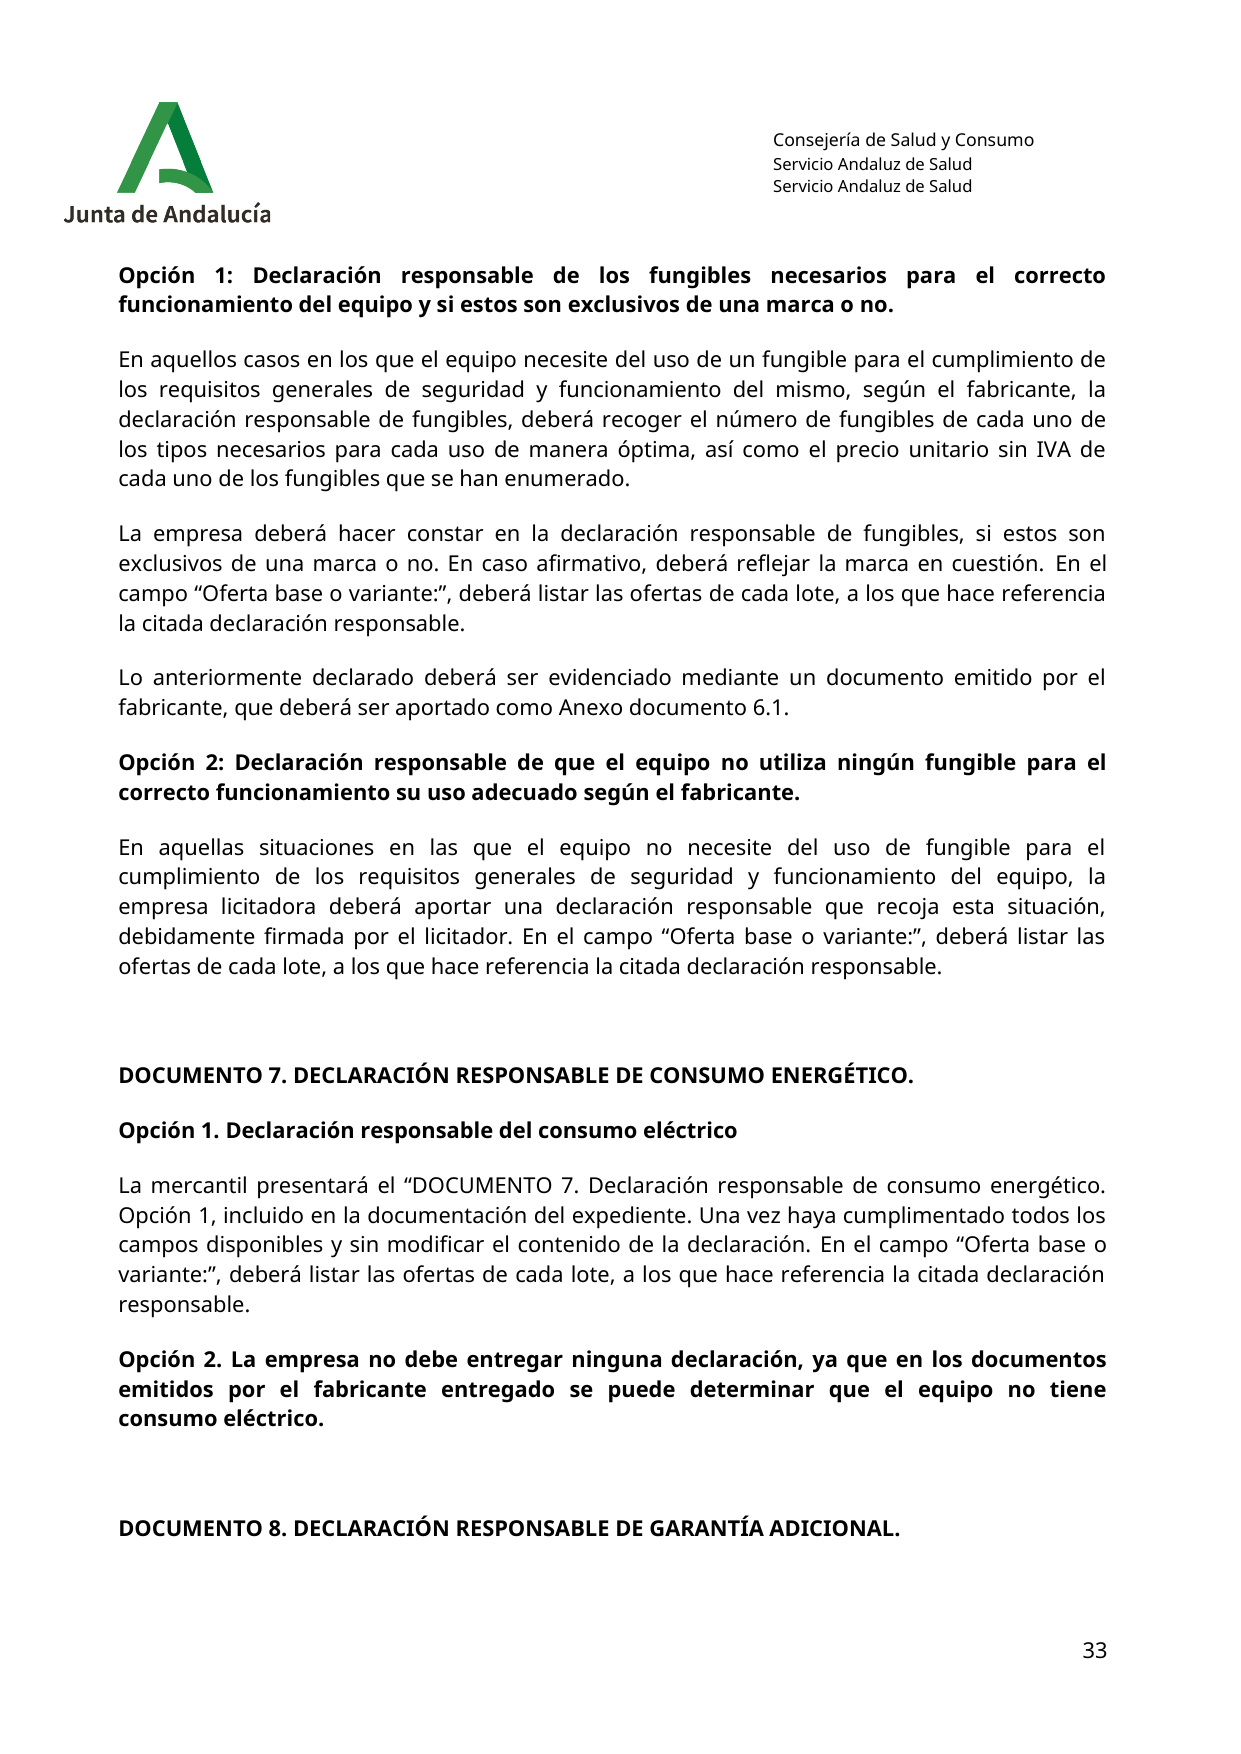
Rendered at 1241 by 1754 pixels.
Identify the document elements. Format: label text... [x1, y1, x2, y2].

picture [63, 102, 270, 223]
text DOCUMENTO 7. DECLARACIÓN RESPONSABLE DE CONSUMO ENERGÉTICO. [118, 1060, 1107, 1090]
text Opción 1. Declaración responsable del consumo eléctrico [118, 1115, 1107, 1145]
text DOCUMENTO 8. DECLARACIÓN RESPONSABLE DE GARANTÍA ADICIONAL. [118, 1513, 1107, 1543]
text Lo anteriormente declarado deberá ser evidenciado mediante un documento emitido por el fabricante, que deberá ser aportado como Anexo documento 6.1. [118, 662, 1107, 722]
text Opción 2. La empresa no debe entregar ninguna declaración, ya que en los documentos emitidos por el fabricante entregado se puede determinar que el equipo no tiene consumo eléctrico. [118, 1344, 1107, 1433]
text En aquellos casos en los que el equipo necesite del uso de un fungible para el cumplimiento de los requisitos generales de seguridad y funcionamiento del mismo, según el fabricante, la declaración responsable de fungibles, deberá recoger el número de fungibles de cada uno de los tipos necesarios para cada uso de manera óptima, así como el precio unitario sin IVA de cada uno de los fungibles que se han enumerado. [118, 344, 1107, 493]
text La empresa deberá hacer constar en la declaración responsable de fungibles, si estos son exclusivos de una marca o no. En caso afirmativo, deberá reflejar la marca en cuestión. En el campo “Oferta base o variante:”, deberá listar las ofertas de cada lote, a los que hace referencia la citada declaración responsable. [118, 518, 1107, 637]
text Opción 1: Declaración responsable de los fungibles necesarios para el correcto funcionamiento del equipo y si estos son exclusivos de una marca o no. [118, 259, 1107, 319]
text La mercantil presentará el “DOCUMENTO 7. Declaración responsable de consumo energético. Opción 1, incluido en la documentación del expediente. Una vez haya cumplimentado todos los campos disponibles y sin modificar el contenido de la declaración. En el campo “Oferta base o variante:”, deberá listar las ofertas de cada lote, a los que hace referencia la citada declaración responsable. [118, 1170, 1107, 1319]
text En aquellas situaciones en las que el equipo no necesite del uso de fungible para el cumplimiento de los requisitos generales de seguridad y funcionamiento del equipo, la empresa licitadora deberá aportar una declaración responsable que recoja esta situación, debidamente firmada por el licitador. En el campo “Oferta base o variante:”, deberá listar las ofertas de cada lote, a los que hace referencia la citada declaración responsable. [118, 831, 1107, 980]
text Opción 2: Declaración responsable de que el equipo no utiliza ningún fungible para el correcto funcionamiento su uso adecuado según el fabricante. [118, 747, 1107, 806]
